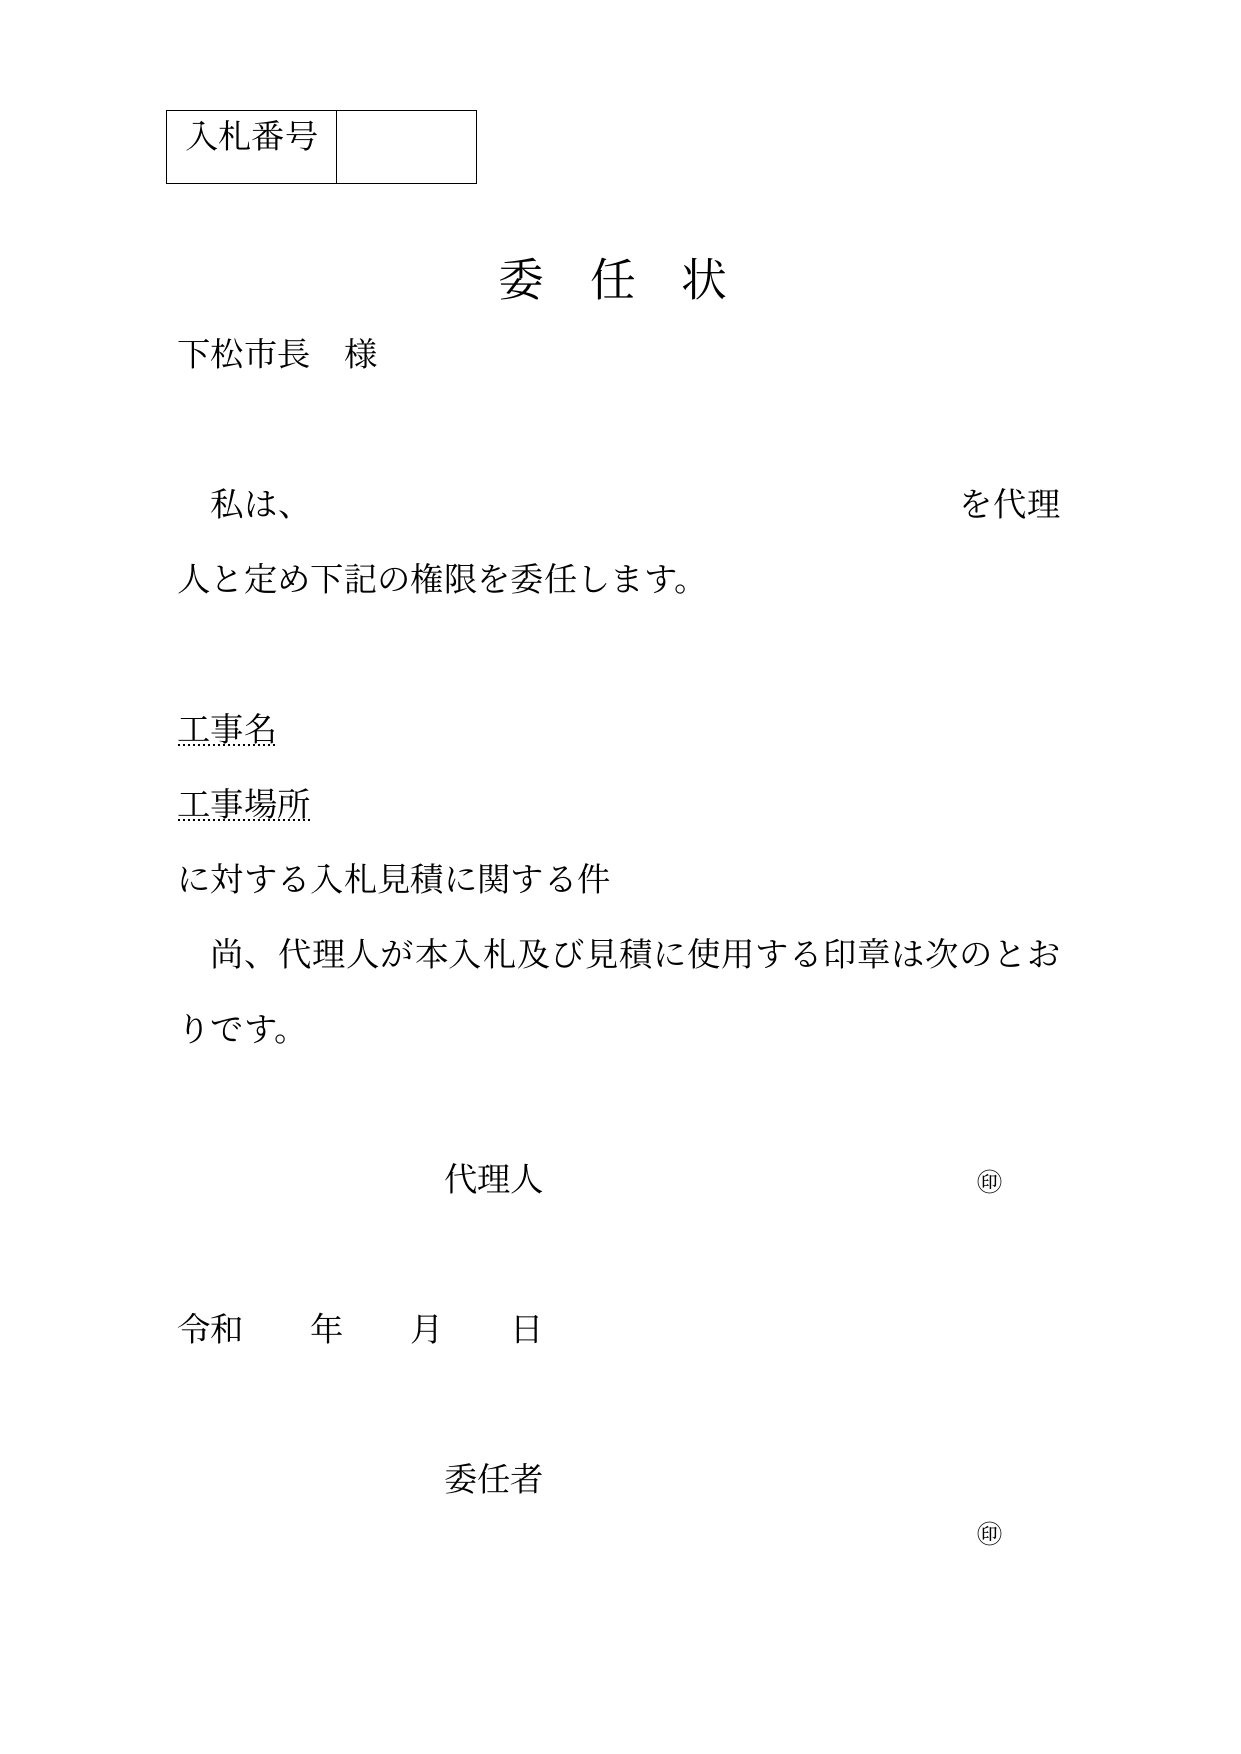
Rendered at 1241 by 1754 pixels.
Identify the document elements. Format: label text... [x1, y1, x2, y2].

text 委 任 状 [177, 239, 1063, 314]
text 下松市長 様 [177, 314, 1063, 389]
text 委任者 [177, 1439, 1063, 1514]
text 私は、 を代理人と定め下記の権限を委任します。 [177, 464, 1063, 614]
text に対する入札見積に関する件 [177, 839, 1063, 914]
text 尚、代理人が本入札及び見積に使用する印章は次のとおりです。 [177, 914, 1063, 1064]
table_header 入札番号 [167, 111, 336, 183]
text ㊞ [177, 1514, 1063, 1552]
text 令和 年 月 日 [177, 1289, 1063, 1364]
text 代理人 ㊞ [177, 1139, 1063, 1214]
text 工事場所 [177, 764, 1063, 839]
table_header [337, 111, 476, 183]
text 工事名 [177, 689, 1063, 764]
